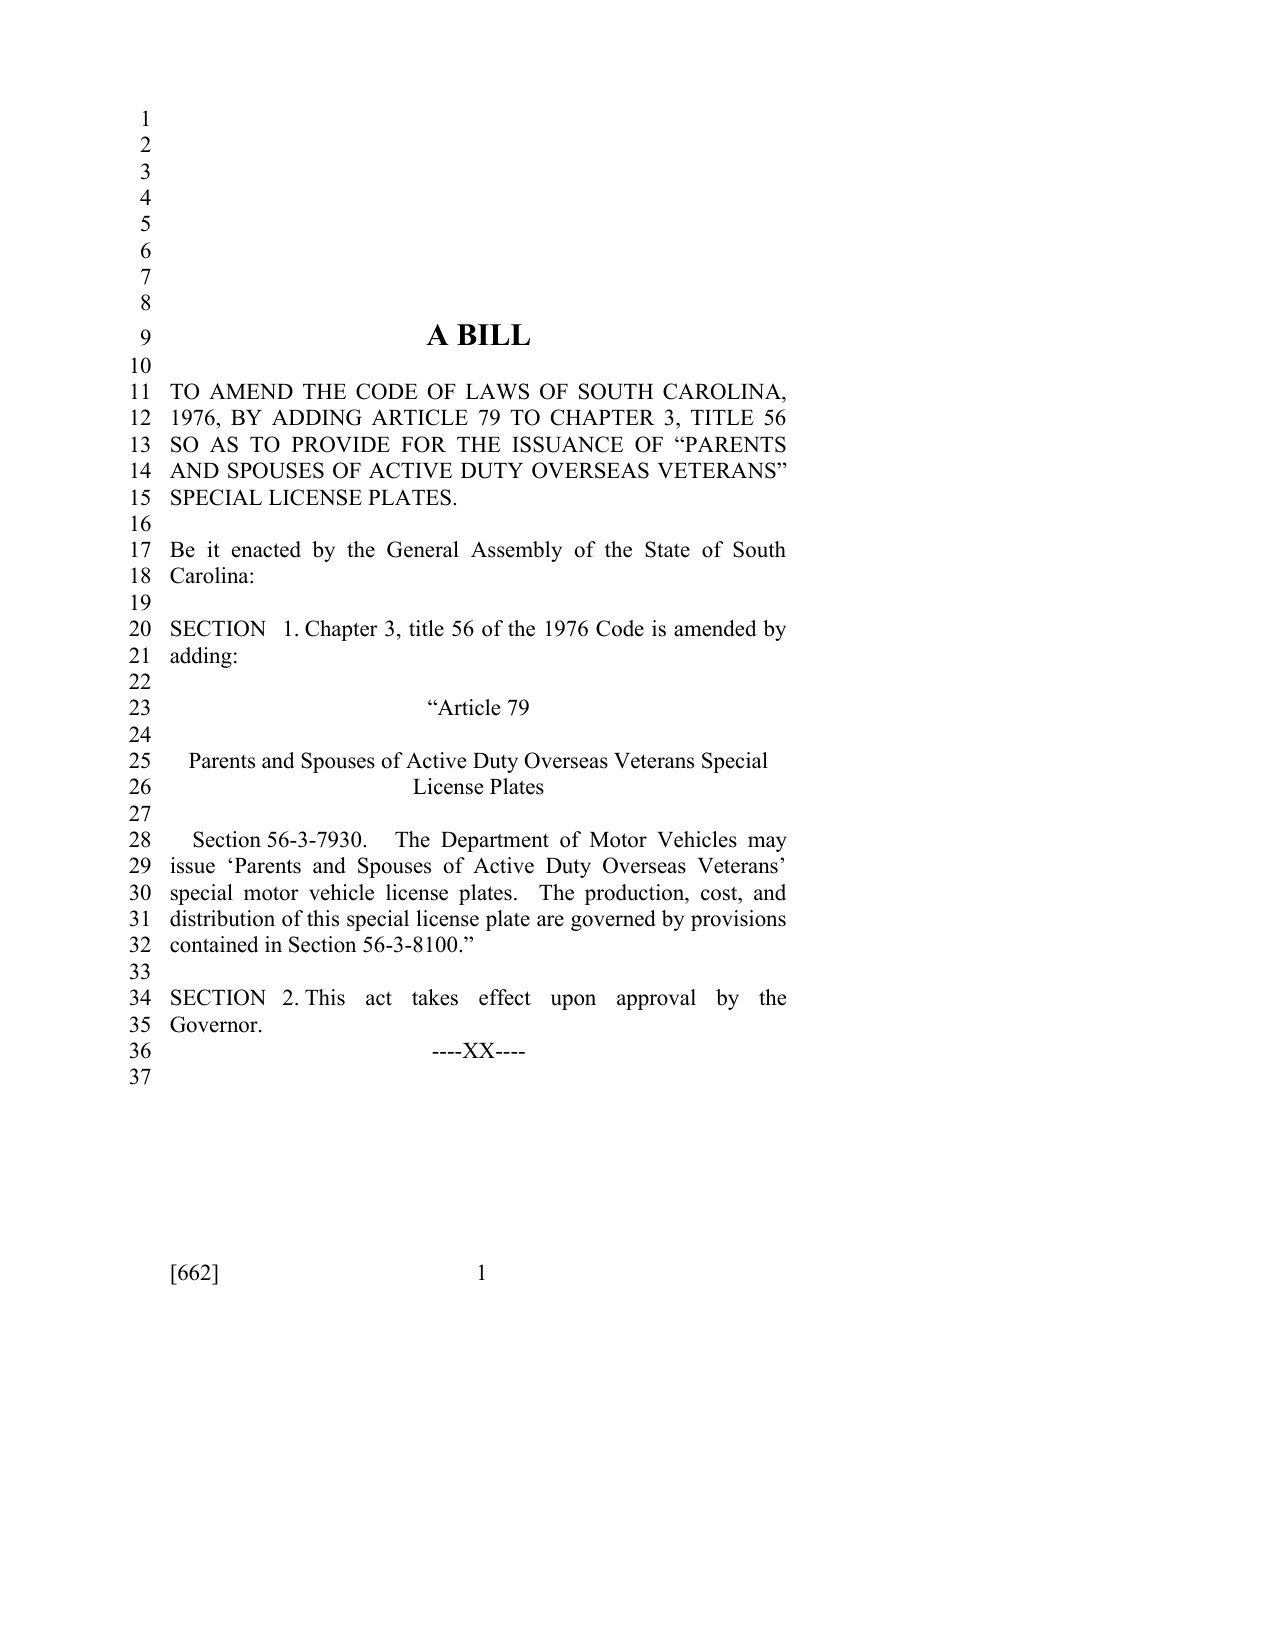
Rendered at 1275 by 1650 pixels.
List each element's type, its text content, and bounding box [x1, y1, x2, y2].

text SECTION 2. This act takes effect upon approval by the Governor. [169, 984, 787, 1037]
text SECTION 1. Chapter 3, title 56 of the 1976 Code is amended by adding: [169, 615, 787, 668]
text Be it enacted by the General Assembly of the State of South Carolina: [169, 536, 787, 589]
text ----XX---- [169, 1037, 787, 1063]
text TO AMEND THE CODE OF LAWS OF SOUTH CAROLINA, 1976, BY ADDING ARTICLE 79 TO CHAPTER 3, TITLE 56 SO AS TO PROVIDE FOR THE ISSUANCE OF “PARENTS AND SPOUSES OF ACTIVE DUTY OVERSEAS VETERANS” SPECIAL LICENSE PLATES. [169, 378, 787, 510]
text “Article 79 [169, 694, 787, 721]
text Section 56-3-7930. The Department of Motor Vehicles may issue ‘Parents and Spouses of Active Duty Overseas Veterans’ special motor vehicle license plates. The production, cost, and distribution of this special license plate are governed by provisions contained in Section 56-3-8100.” [169, 826, 787, 958]
text A BILL [169, 316, 787, 352]
text Parents and Spouses of Active Duty Overseas Veterans Special License Plates [169, 747, 787, 800]
